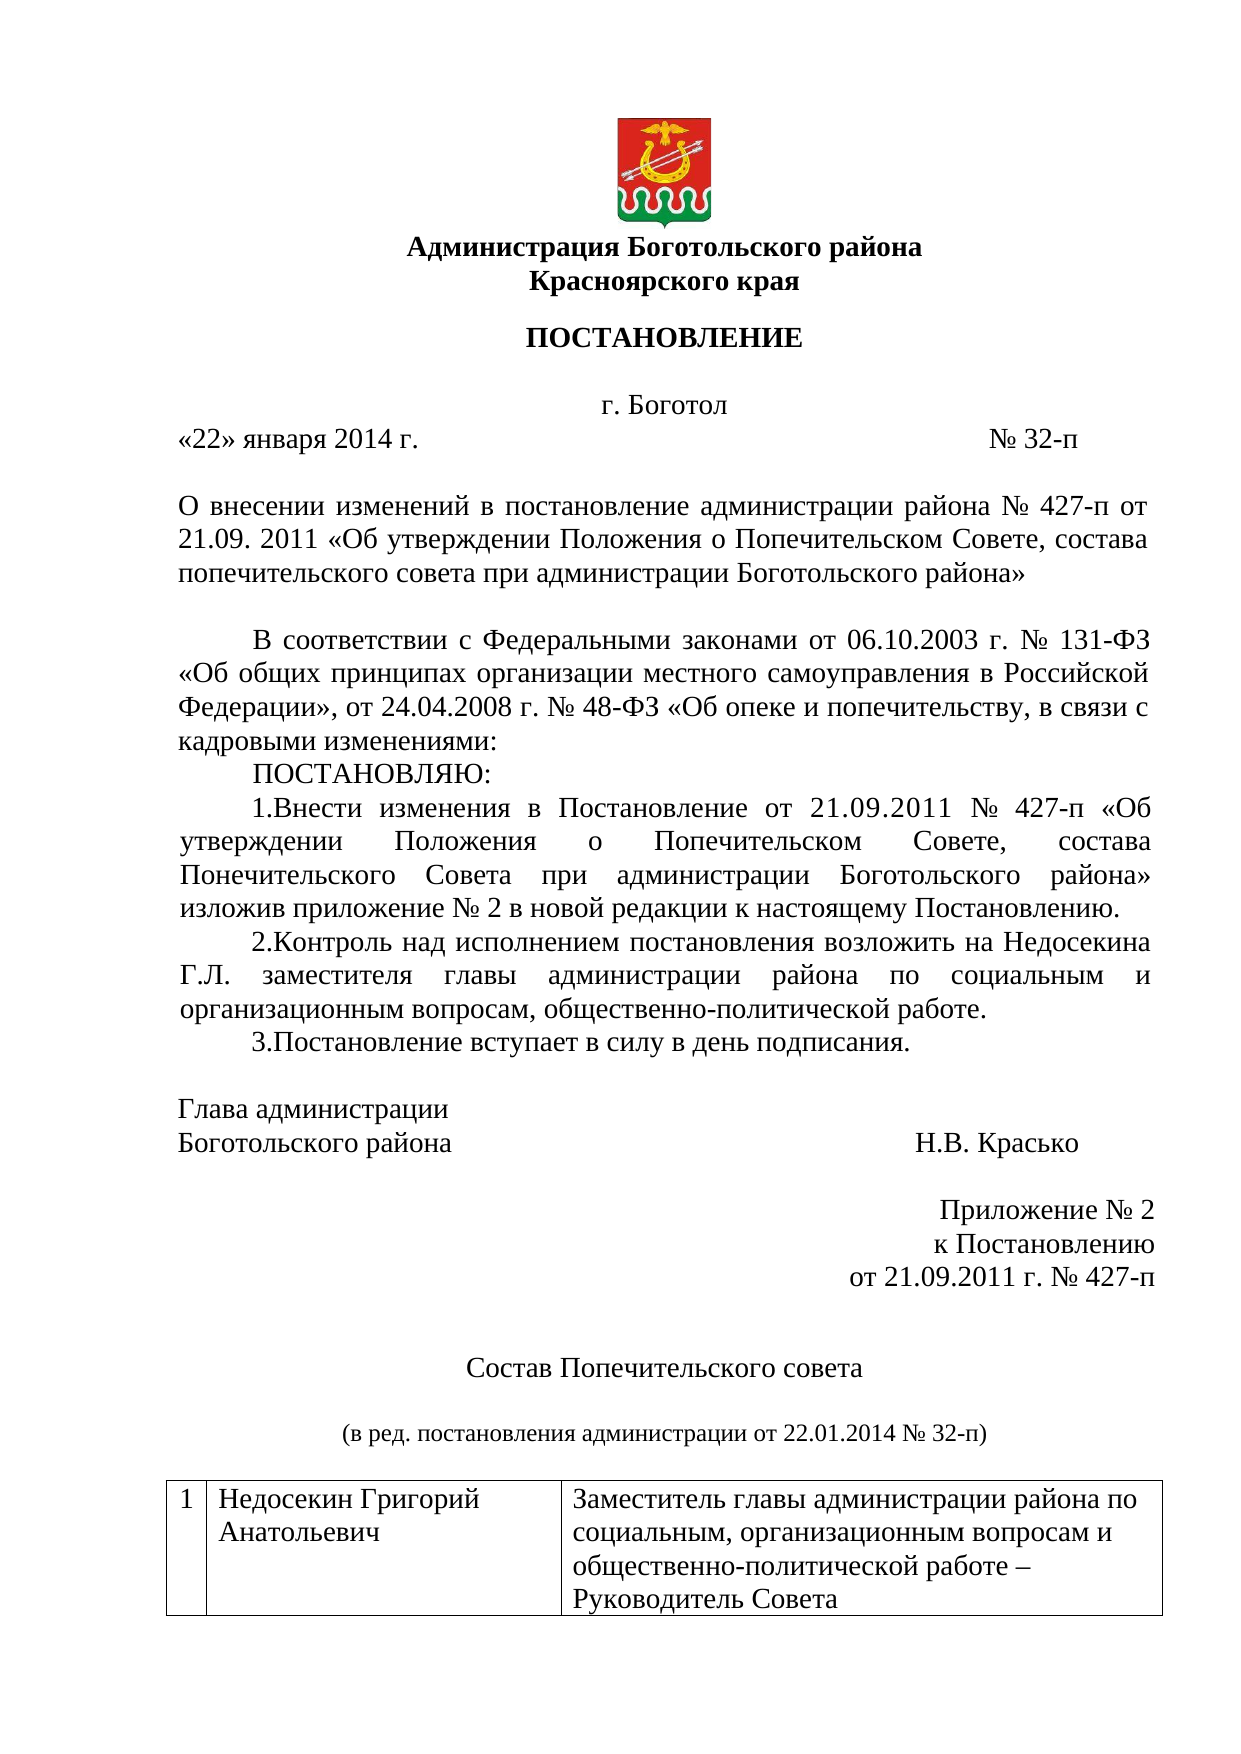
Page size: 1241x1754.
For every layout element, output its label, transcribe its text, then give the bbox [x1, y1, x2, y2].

table_header 1 [167, 1481, 206, 1615]
text 1.Внести изменения в Постановление от 21.09.2011 № 427-п «Об утверждении Положения о Попечительском Совете, состава Понечительского Совета при администрации Боготольского района» изложив приложение № 2 в новой редакции к настоящему Постановлению. [179, 790, 1152, 924]
table_header Недосекин Григорий Анатольевич [207, 1481, 561, 1615]
table_header Приложение № 2 к Постановлению от 21.09.. № 427-п [166, 1159, 1167, 1326]
picture [617, 118, 712, 229]
text Красноярского края [177, 263, 1152, 296]
text ПОСТАНОВЛЯЮ: [180, 756, 1152, 790]
text Глава администрации [177, 1092, 1152, 1125]
text 2.Контроль над исполнением постановления возложить на Недосекина Г.Л. заместителя главы администрации района по социальным и организационным вопросам, общественно-политической работе. [179, 924, 1152, 1024]
text Боготольского района Н.В. Красько [177, 1125, 1152, 1159]
text Состав Попечительского совета [177, 1351, 1152, 1384]
text (в ред. постановления администрации от 22.01.2014 № 32-п) [177, 1418, 1152, 1446]
text В соответствии с Федеральными законами от 06.10.2003 г. № 131-ФЗ «Об общих принципах организации местного самоуправления в Российской Федерации», от 24.04.2008 г. № 48-ФЗ «Об опеке и попечительству, в связи с кадровыми изменениями: [178, 622, 1150, 756]
text 3.Постановление вступает в силу в день подписания. [181, 1024, 1152, 1058]
text «22» января 2014 г. № 32-п [177, 421, 1152, 454]
text Администрация Боготольского района [177, 229, 1152, 263]
table_header Заместитель главы администрации района по социальным, организационным вопросам и общественно-политической работе – Руководитель Совета [562, 1481, 1162, 1615]
text г. Боготол [177, 387, 1152, 421]
text О внесении изменений в постановление администрации района № 427-п от 21.09. 2011 «Об утверждении Положения о Попечительском Совете, состава попечительского совета при администрации Боготольского района» [178, 488, 1148, 588]
text ПОСТАНОВЛЕНИЕ [177, 320, 1152, 354]
